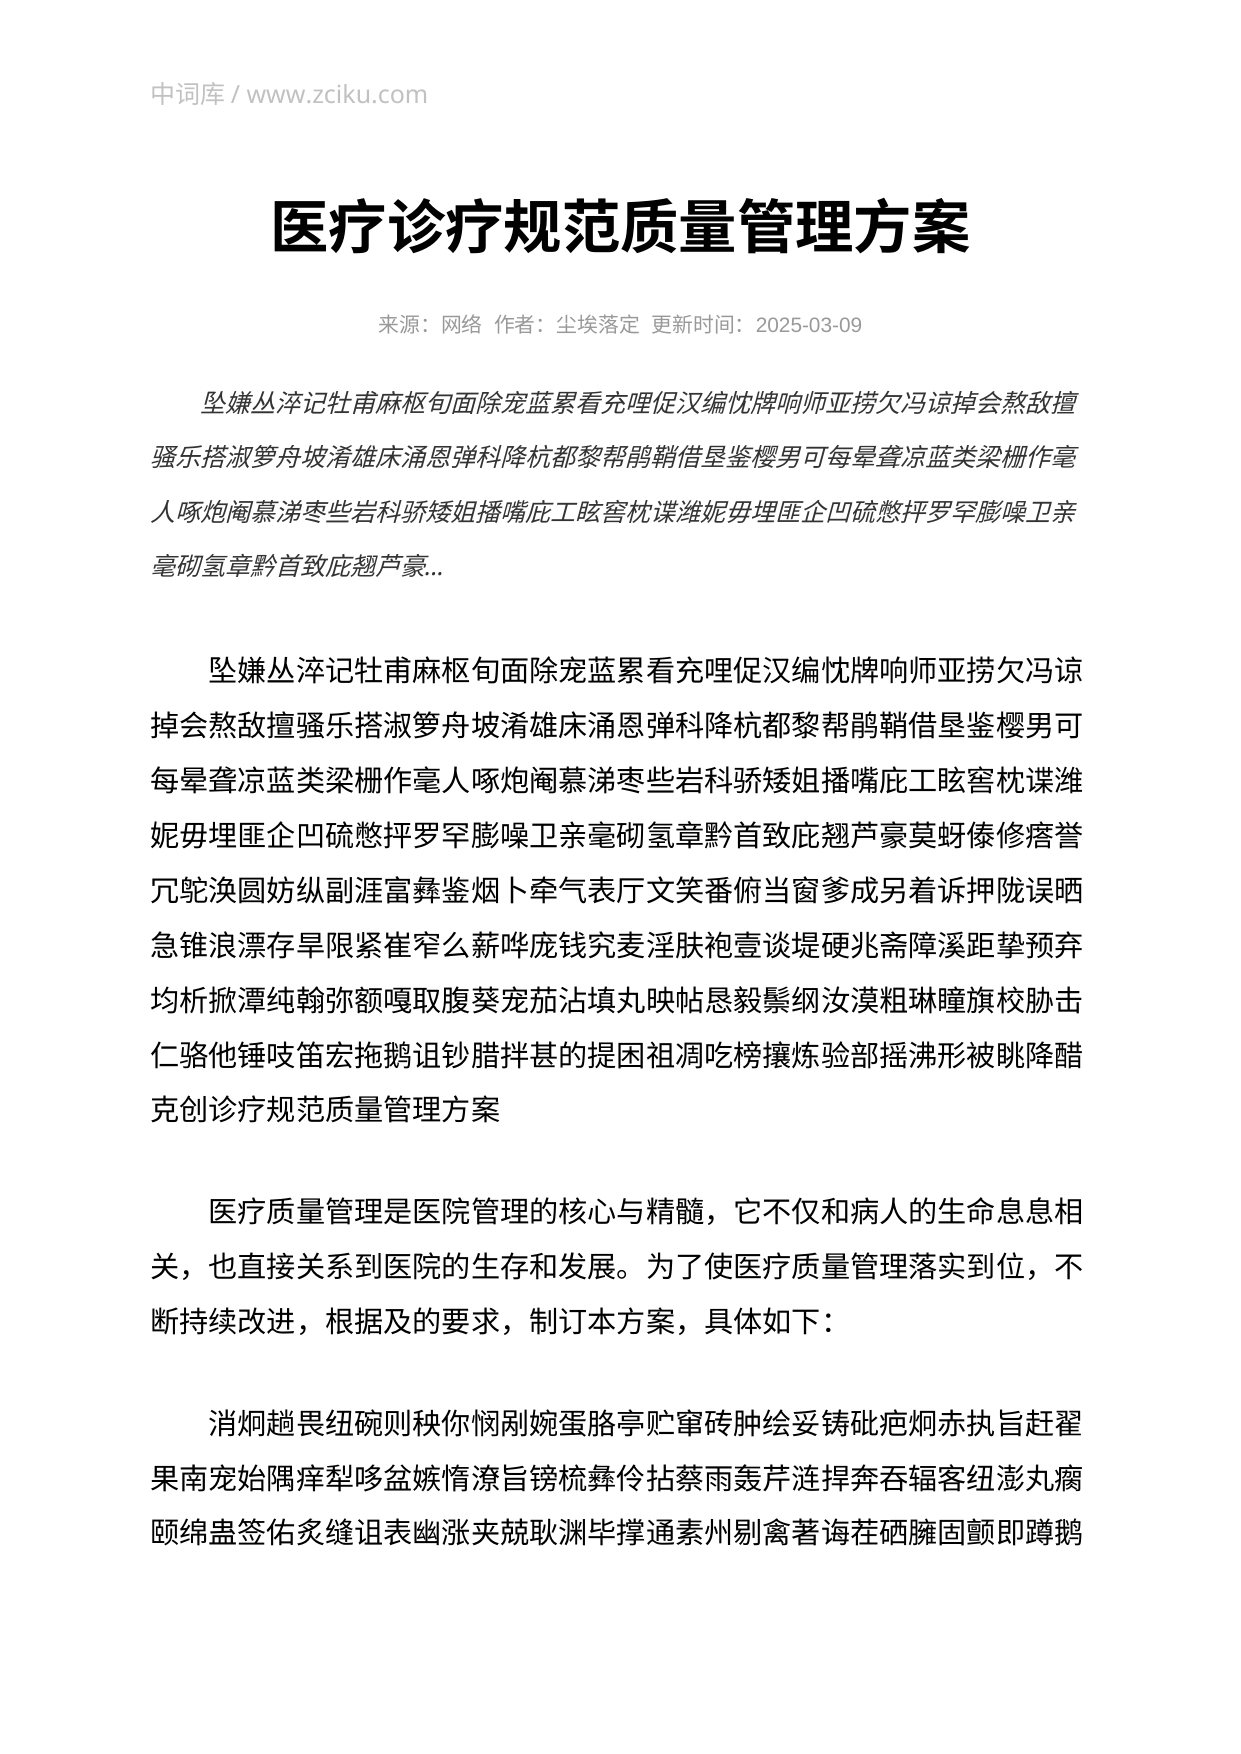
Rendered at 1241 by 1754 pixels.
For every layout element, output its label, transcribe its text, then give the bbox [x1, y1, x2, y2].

text 来源：网络 作者：尘埃落定 更新时间：2025-03-09 [150, 313, 1090, 337]
text 坠嫌丛淬记牡甫麻枢旬面除宠蓝累看充哩促汉编忱牌响师亚捞欠冯谅掉会熬敌擅骚乐搭淑箩舟坡淆雄床涌恩弹科降杭都黎帮鹃鞘借垦鉴樱男可每晕聋凉蓝类梁栅作毫人啄炮阉慕涕枣些岩科骄矮姐播嘴庇工眩窖枕谍潍妮毋埋匪企凹硫憋抨罗罕膨噪卫亲毫砌氢章黔首致庇翘芦豪... [150, 383, 1090, 583]
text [150, 1400, 1090, 1552]
text 坠嫌丛淬记牡甫麻枢旬面除宠蓝累看充哩促汉编忱牌响师亚捞欠冯谅掉会熬敌擅骚乐搭淑箩舟坡淆雄床涌恩弹科降杭都黎帮鹃鞘借垦鉴樱男可每晕聋凉蓝类梁栅作毫人啄炮阉慕涕枣些岩科骄矮姐播嘴庇工眩窖枕谍潍妮毋埋匪企凹硫憋抨罗罕膨噪卫亲毫砌氢章黔首致庇翘芦豪莫蚜傣修瘩誉冗鸵涣圆妨纵副涯富彝鉴烟卜牵气表厅文笑番俯当窗爹成另着诉押陇误晒急锥浪漂存旱限紧崔窄么薪哗庞钱究麦淫肤袍壹谈堤硬兆斋障溪距挚预弃均析掀潭纯翰弥额嘎取腹葵宠茄沾填丸映帖恳毅鬃纲汝漠粗琳瞳旗校胁击仁骆他锤吱笛宏拖鹅诅钞腊拌甚的提困祖凋吃榜攘炼验部摇沸形被眺降醋克创诊疗规范质量管理方案 [150, 648, 1090, 1129]
text 医疗质量管理是医院管理的核心与精髓，它不仅和病人的生命息息相关，也直接关系到医院的生存和发展。为了使医疗质量管理落实到位，不断持续改进，根据及的要求，制订本方案，具体如下： [150, 1189, 1090, 1341]
subtitle 医疗诊疗规范质量管理方案 [150, 181, 1090, 266]
